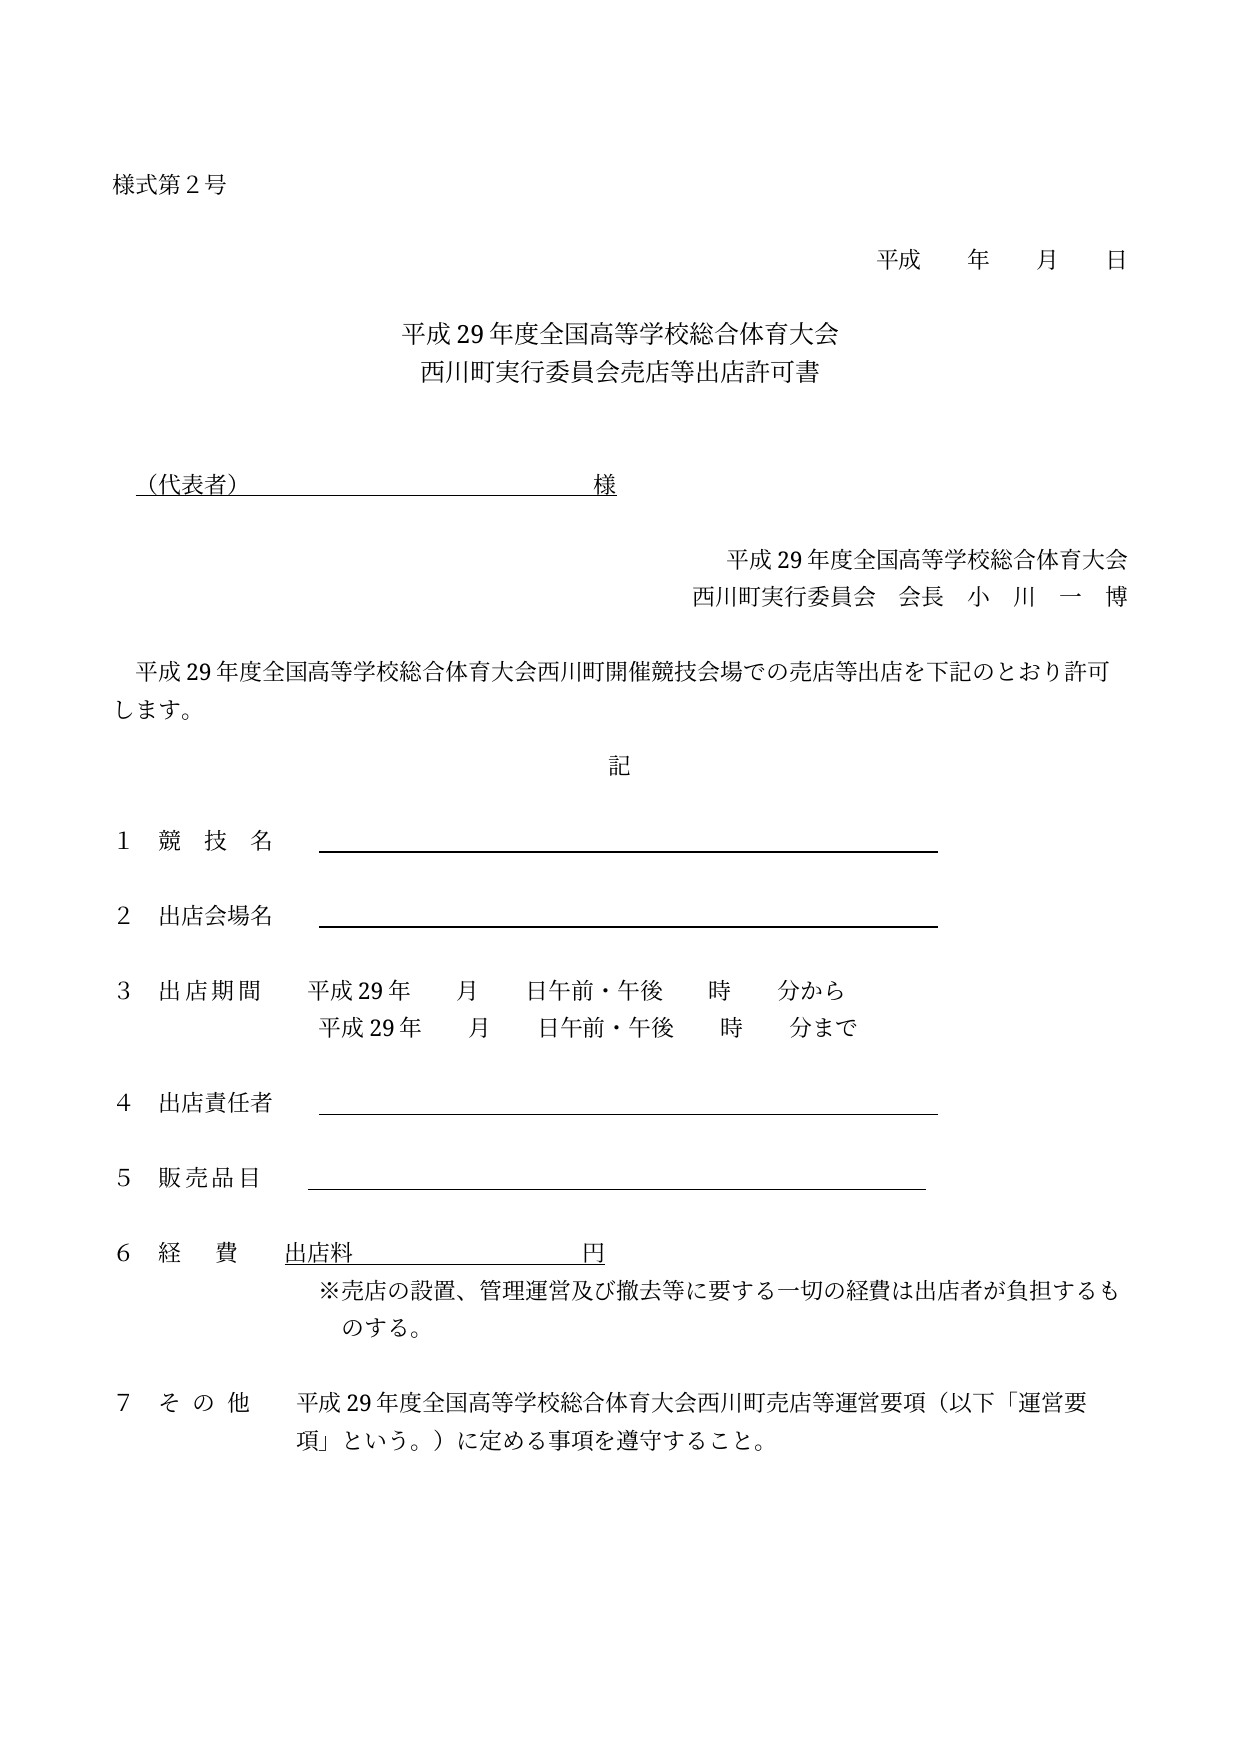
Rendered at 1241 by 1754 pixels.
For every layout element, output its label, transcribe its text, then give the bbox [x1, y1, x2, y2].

text 西川町実行委員会売店等出店許可書 [112, 352, 1128, 389]
text ７ その他 平成29年度全国高等学校総合体育大会西川町売店等運営要項（以下「運営要項」という。）に定める事項を遵守すること。 [112, 1383, 1128, 1458]
text １ 競 技 名 [112, 821, 1128, 858]
text ４ 出店責任者 [112, 1083, 1128, 1121]
text （代表者） 様 [112, 464, 1128, 502]
text 平成29年度全国高等学校総合体育大会西川町開催競技会場での売店等出店を下記のとおり許可します。 [112, 652, 1128, 727]
text ６ 経費 出店料 円 [112, 1233, 1128, 1271]
text 平成 年 月 日 [112, 239, 1128, 277]
text 平成29年 月 日午前・午後 時 分まで [112, 1008, 1128, 1046]
text ※売店の設置、管理運営及び撤去等に要する一切の経費は出店者が負担するも [112, 1271, 1128, 1308]
text 平成29年度全国高等学校総合体育大会 [112, 539, 1128, 577]
text 記 [112, 746, 1128, 783]
text のする。 [112, 1308, 1128, 1346]
text ２ 出店会場名 [112, 896, 1128, 933]
text ３ 出店期間 平成29年 月 日午前・午後 時 分から [112, 971, 1128, 1008]
text 西川町実行委員会 会長 小 川 一 博 [112, 577, 1128, 614]
text 様式第２号 [112, 164, 1128, 202]
text 平成29年度全国高等学校総合体育大会 [112, 314, 1128, 352]
text ５ 販売品目 [112, 1158, 1128, 1196]
